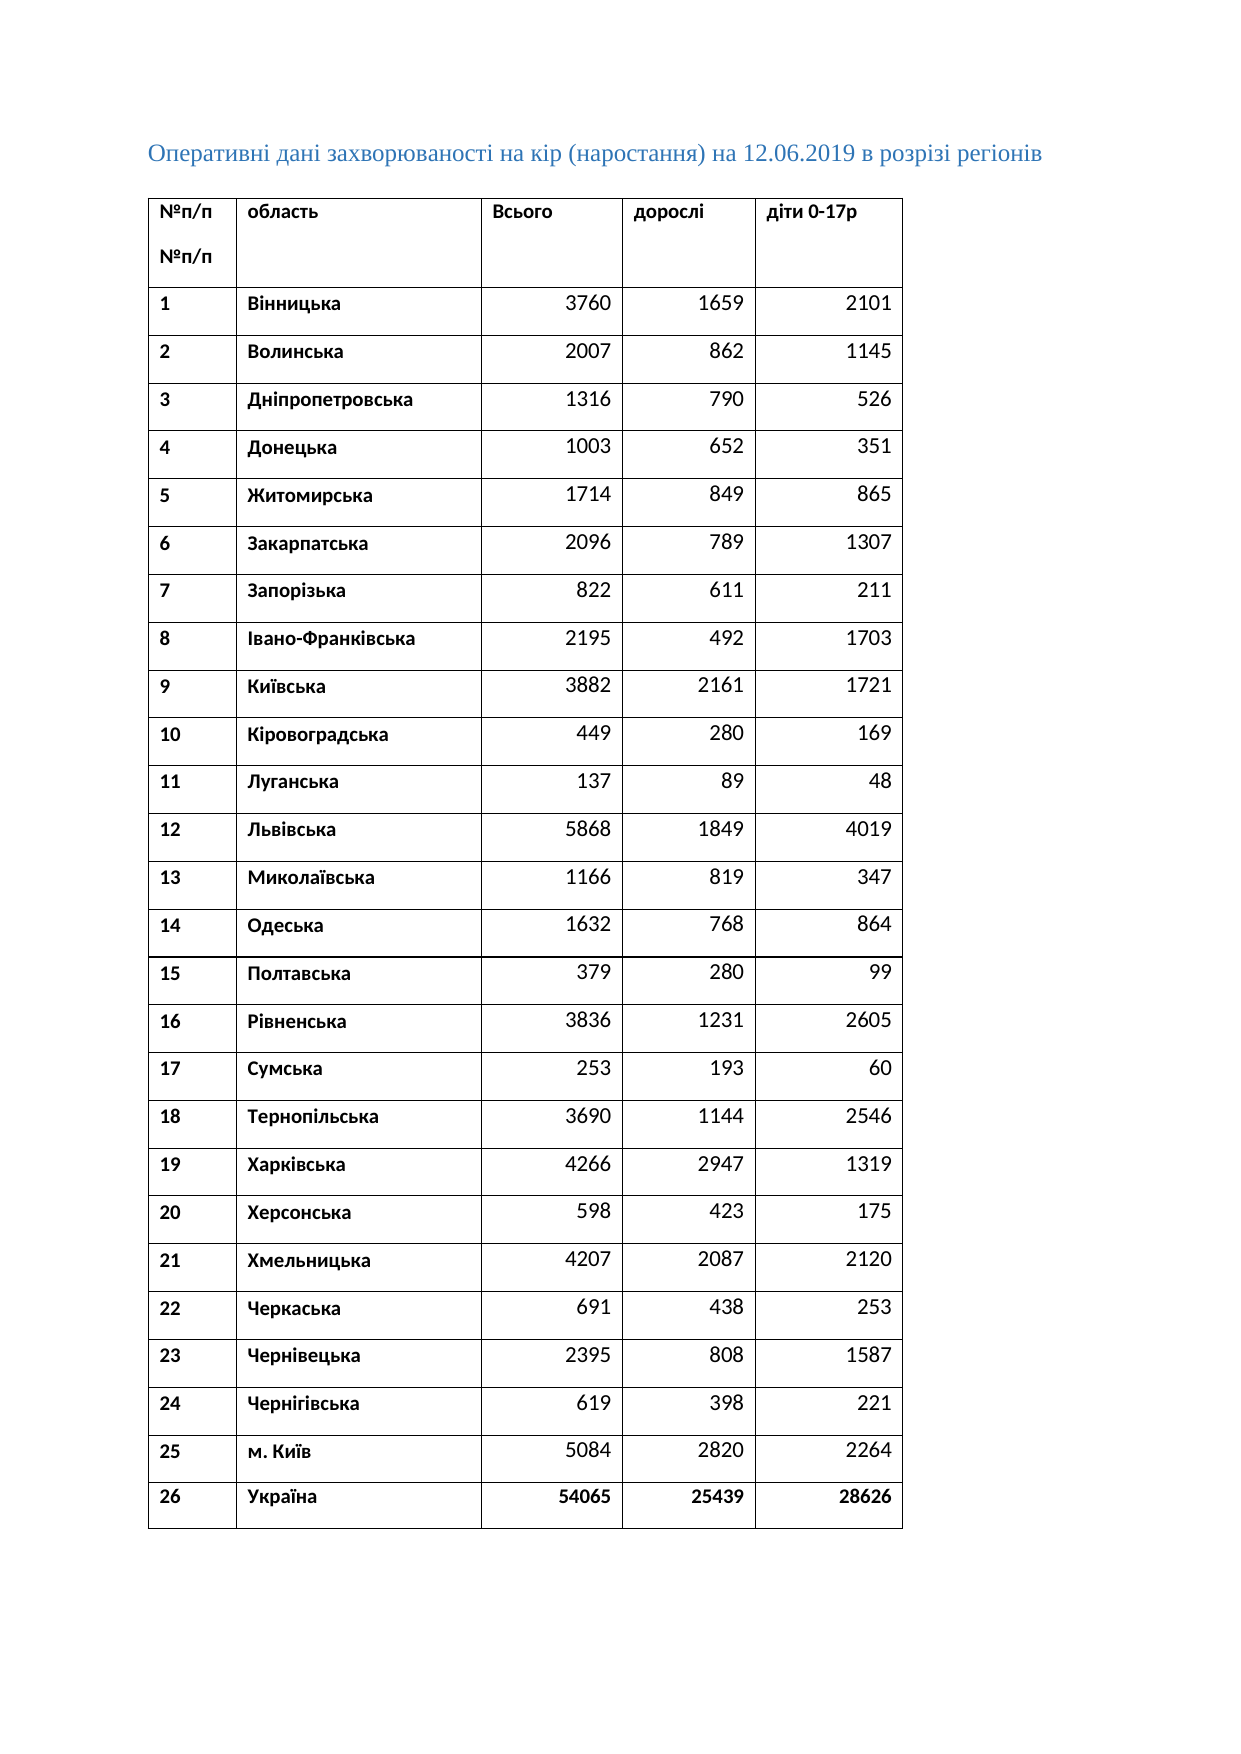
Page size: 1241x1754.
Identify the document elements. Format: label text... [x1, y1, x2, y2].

table_cell 3690 [482, 1101, 622, 1148]
table_cell Луганська [237, 766, 481, 813]
table_cell 17 [149, 1053, 236, 1100]
subtitle Оперативні дані захворюваності на кір (наростання) на 12.06.2019 в розрізі регіонів [148, 138, 1152, 167]
table_cell 9 [149, 671, 236, 717]
table_cell 2605 [756, 1005, 902, 1052]
table_cell 1703 [756, 623, 902, 669]
table_cell Івано-Франківська [237, 623, 481, 669]
table_cell 351 [756, 431, 902, 478]
table_cell 5868 [482, 814, 622, 861]
table_cell 6 [149, 527, 236, 574]
table_cell №п/п [149, 243, 236, 287]
table_cell 24 [149, 1388, 236, 1434]
table_cell 1319 [756, 1149, 902, 1195]
table_cell 28626 [756, 1483, 902, 1527]
table_cell 492 [623, 623, 755, 669]
table_cell Львівська [237, 814, 481, 861]
table_cell 48 [756, 766, 902, 813]
table_cell 1231 [623, 1005, 755, 1052]
table_cell Запорізька [237, 575, 481, 622]
table_cell 864 [756, 910, 902, 956]
table_cell Чернігівська [237, 1388, 481, 1434]
table_cell 23 [149, 1340, 236, 1387]
table_cell Сумська [237, 1053, 481, 1100]
table_cell м. Київ [237, 1436, 481, 1482]
table_cell 8 [149, 623, 236, 669]
table_cell 619 [482, 1388, 622, 1434]
table_cell 2 [149, 336, 236, 383]
table_cell 1587 [756, 1340, 902, 1387]
table_header №п/п [149, 199, 236, 243]
table_cell 449 [482, 718, 622, 765]
table_cell [237, 243, 481, 287]
table_cell Тернопільська [237, 1101, 481, 1148]
table_cell 3760 [482, 288, 622, 335]
table_header область [237, 199, 481, 243]
table_cell Київська [237, 671, 481, 717]
table_header дорослі [623, 199, 755, 243]
table_cell 211 [756, 575, 902, 622]
table_cell 1307 [756, 527, 902, 574]
table_cell 1316 [482, 384, 622, 430]
table_cell 175 [756, 1196, 902, 1243]
table_cell 611 [623, 575, 755, 622]
table_cell 253 [482, 1053, 622, 1100]
table_cell 13 [149, 862, 236, 908]
table_cell 2546 [756, 1101, 902, 1148]
table_cell Україна [237, 1483, 481, 1527]
table_cell 253 [756, 1292, 902, 1339]
table_cell 2007 [482, 336, 622, 383]
table_cell 379 [482, 958, 622, 1004]
table_cell Рівненська [237, 1005, 481, 1052]
table_cell 12 [149, 814, 236, 861]
table_cell 16 [149, 1005, 236, 1052]
table_cell 19 [149, 1149, 236, 1195]
table_cell 21 [149, 1244, 236, 1291]
table_cell 54065 [482, 1483, 622, 1527]
table_cell Одеська [237, 910, 481, 956]
table_cell 790 [623, 384, 755, 430]
table_cell 423 [623, 1196, 755, 1243]
table_cell 2101 [756, 288, 902, 335]
table_cell 89 [623, 766, 755, 813]
table_cell 1 [149, 288, 236, 335]
table_cell Житомирська [237, 479, 481, 526]
table_cell 3836 [482, 1005, 622, 1052]
table_cell 18 [149, 1101, 236, 1148]
table_cell 347 [756, 862, 902, 908]
table_cell 4 [149, 431, 236, 478]
table_cell 819 [623, 862, 755, 908]
table_cell 2087 [623, 1244, 755, 1291]
table_cell 865 [756, 479, 902, 526]
table_cell Хмельницька [237, 1244, 481, 1291]
table_cell 10 [149, 718, 236, 765]
table_cell 1145 [756, 336, 902, 383]
table_cell 14 [149, 910, 236, 956]
table_cell 438 [623, 1292, 755, 1339]
table_cell 2161 [623, 671, 755, 717]
table_cell 1659 [623, 288, 755, 335]
table_cell 1166 [482, 862, 622, 908]
table_cell 2120 [756, 1244, 902, 1291]
table_cell 822 [482, 575, 622, 622]
table_cell 862 [623, 336, 755, 383]
table_cell 169 [756, 718, 902, 765]
table_cell 1849 [623, 814, 755, 861]
table_cell Кіровоградська [237, 718, 481, 765]
table_cell 2264 [756, 1436, 902, 1482]
table_cell Херсонська [237, 1196, 481, 1243]
table_cell 26 [149, 1483, 236, 1527]
table_cell 768 [623, 910, 755, 956]
table_cell 99 [756, 958, 902, 1004]
table_cell 691 [482, 1292, 622, 1339]
table_header діти 0-17р [756, 199, 902, 243]
table_cell 25439 [623, 1483, 755, 1527]
table_cell [623, 243, 755, 287]
table_cell Дніпропетровська [237, 384, 481, 430]
table_cell 808 [623, 1340, 755, 1387]
table_cell 193 [623, 1053, 755, 1100]
table_cell 60 [756, 1053, 902, 1100]
table_cell Закарпатська [237, 527, 481, 574]
table_cell Черкаська [237, 1292, 481, 1339]
table_cell 7 [149, 575, 236, 622]
table_cell 221 [756, 1388, 902, 1434]
table_cell 1144 [623, 1101, 755, 1148]
table_cell 2096 [482, 527, 622, 574]
table_cell 849 [623, 479, 755, 526]
table_cell 2195 [482, 623, 622, 669]
table_cell 3882 [482, 671, 622, 717]
table_cell 398 [623, 1388, 755, 1434]
table_cell Вінницька [237, 288, 481, 335]
table_cell 1721 [756, 671, 902, 717]
table_cell Миколаївська [237, 862, 481, 908]
table_cell 5 [149, 479, 236, 526]
table_cell 3 [149, 384, 236, 430]
table_cell 2820 [623, 1436, 755, 1482]
table_cell [482, 243, 622, 287]
table_cell Волинська [237, 336, 481, 383]
table_cell 11 [149, 766, 236, 813]
table_cell 1714 [482, 479, 622, 526]
table_cell 15 [149, 958, 236, 1004]
table_cell 1632 [482, 910, 622, 956]
table_cell 4019 [756, 814, 902, 861]
table_cell Харківська [237, 1149, 481, 1195]
table_cell 2395 [482, 1340, 622, 1387]
table_cell 280 [623, 958, 755, 1004]
table_cell 25 [149, 1436, 236, 1482]
table_cell 20 [149, 1196, 236, 1243]
table_cell 280 [623, 718, 755, 765]
table_cell 4207 [482, 1244, 622, 1291]
table_cell 22 [149, 1292, 236, 1339]
table_cell 1003 [482, 431, 622, 478]
table_cell 5084 [482, 1436, 622, 1482]
table_cell 526 [756, 384, 902, 430]
table_cell Чернівецька [237, 1340, 481, 1387]
table_cell 652 [623, 431, 755, 478]
table_cell Донецька [237, 431, 481, 478]
table_cell 4266 [482, 1149, 622, 1195]
table_cell Полтавська [237, 958, 481, 1004]
table_cell [756, 243, 902, 287]
table_cell 789 [623, 527, 755, 574]
table_cell 2947 [623, 1149, 755, 1195]
table_cell 598 [482, 1196, 622, 1243]
table_header Всього [482, 199, 622, 243]
table_cell 137 [482, 766, 622, 813]
